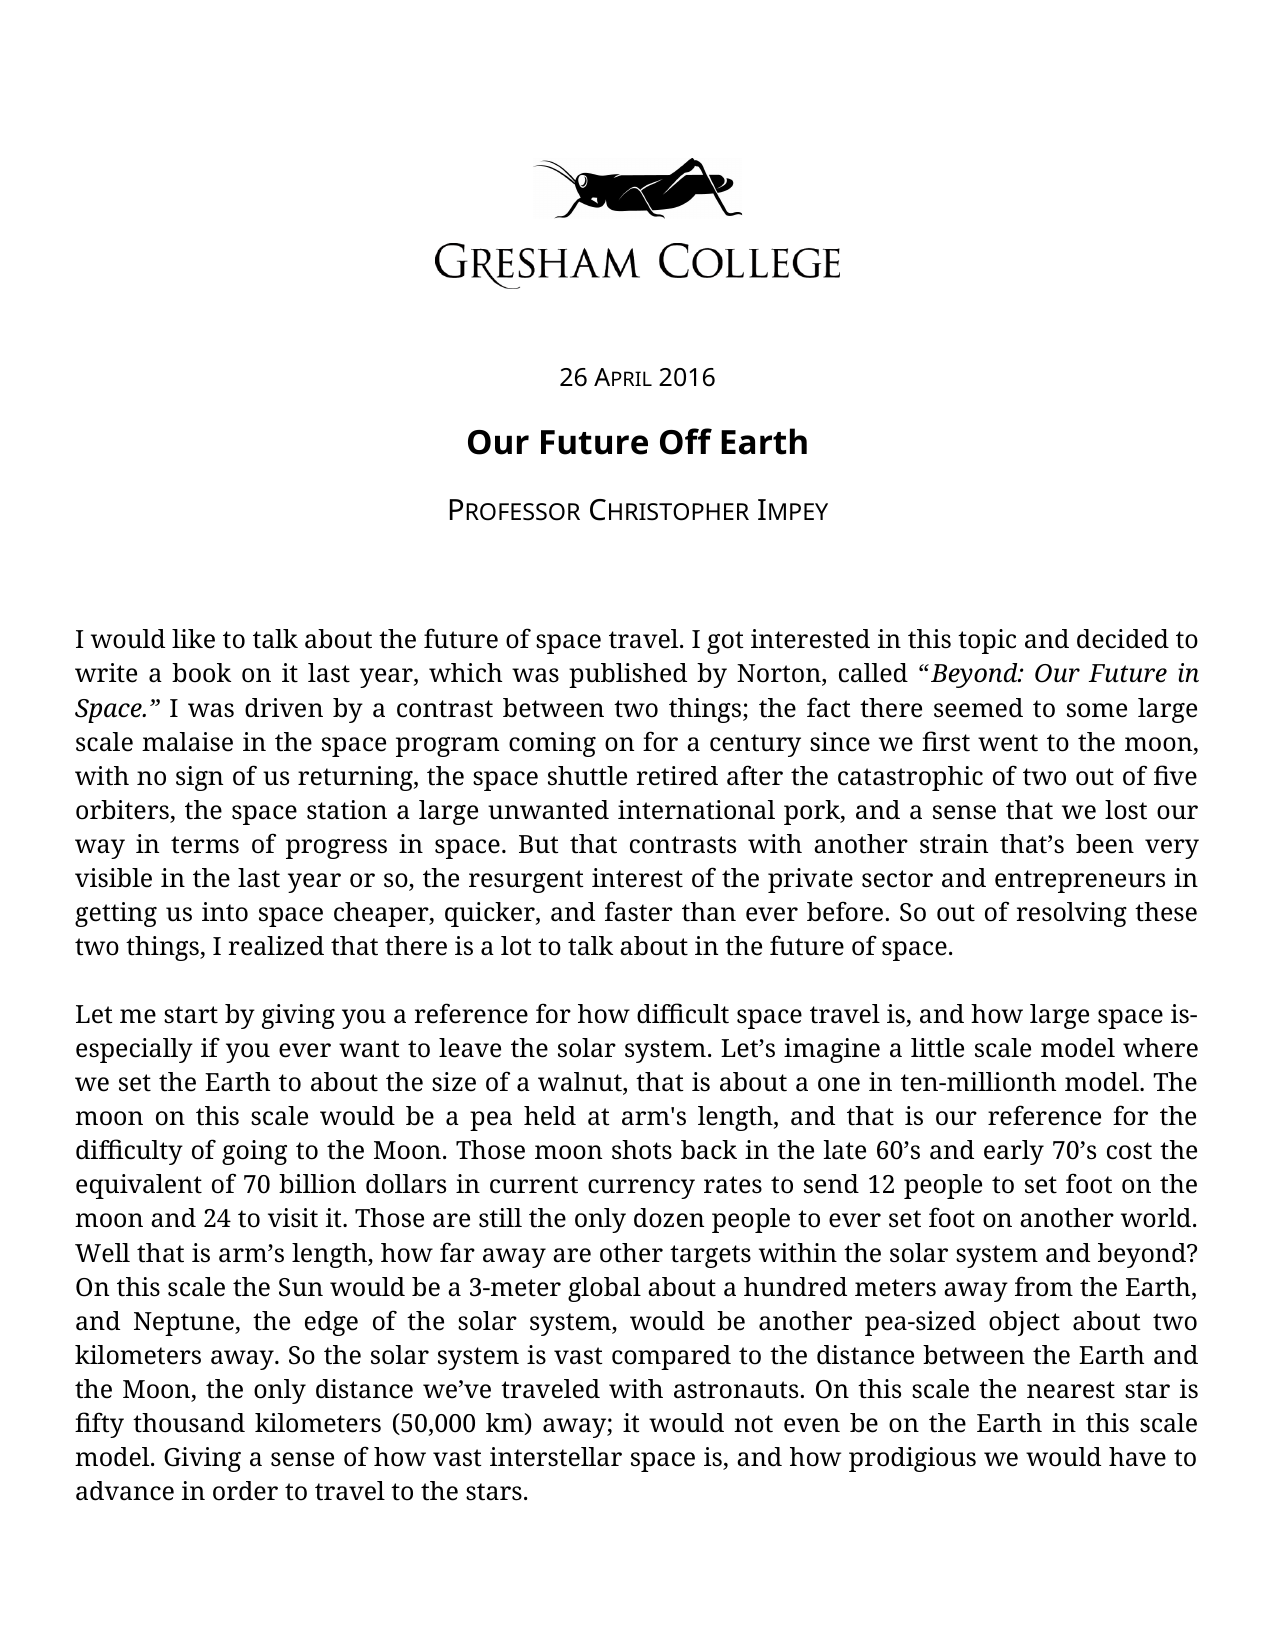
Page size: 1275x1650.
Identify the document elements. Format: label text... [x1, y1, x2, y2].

picture [435, 243, 840, 289]
text 26 April 2016 [75, 326, 1200, 394]
text I would like to talk about the future of space travel. I got interested in this topic and decided to write a book on it last year, which was published by Norton, called “Beyond: Our Future in Space.” I was driven by a contrast between two things; the fact there seemed to some large scale malaise in the space program coming on for a century since we first went to the moon, with no sign of us returning, the space shuttle retired after the catastrophic of two out of five orbiters, the space station a large unwanted international pork, and a sense that we lost our way in terms of progress in space. But that contrasts with another strain that’s been very visible in the last year or so, the resurgent interest of the private sector and entrepreneurs in getting us into space cheaper, quicker, and faster than ever before. So out of resolving these two things, I realized that there is a lot to talk about in the future of space. [75, 622, 1200, 963]
text Our Future Off Earth [75, 419, 1200, 464]
text Let me start by giving you a reference for how difficult space travel is, and how large space is- especially if you ever want to leave the solar system. Let’s imagine a little scale model where we set the Earth to about the size of a walnut, that is about a one in ten-millionth model. The moon on this scale would be a pea held at arm's length, and that is our reference for the difficulty of going to the Moon. Those moon shots back in the late 60’s and early 70’s cost the equivalent of 70 billion dollars in current currency rates to send 12 people to set foot on the moon and 24 to visit it. Those are still the only dozen people to ever set foot on another world. Well that is arm’s length, how far away are other targets within the solar system and beyond? On this scale the Sun would be a 3-meter global about a hundred meters away from the Earth, and Neptune, the edge of the solar system, would be another pea-sized object about two kilometers away. So the solar system is vast compared to the distance between the Earth and the Moon, the only distance we’ve traveled with astronauts. On this scale the nearest star is fifty thousand kilometers (50,000 km) away; it would not even be on the Earth in this scale model. Giving a sense of how vast interstellar space is, and how prodigious we would have to advance in order to travel to the stars. [75, 997, 1200, 1508]
text Professor Christopher Impey [75, 489, 1200, 529]
picture [532, 158, 743, 219]
